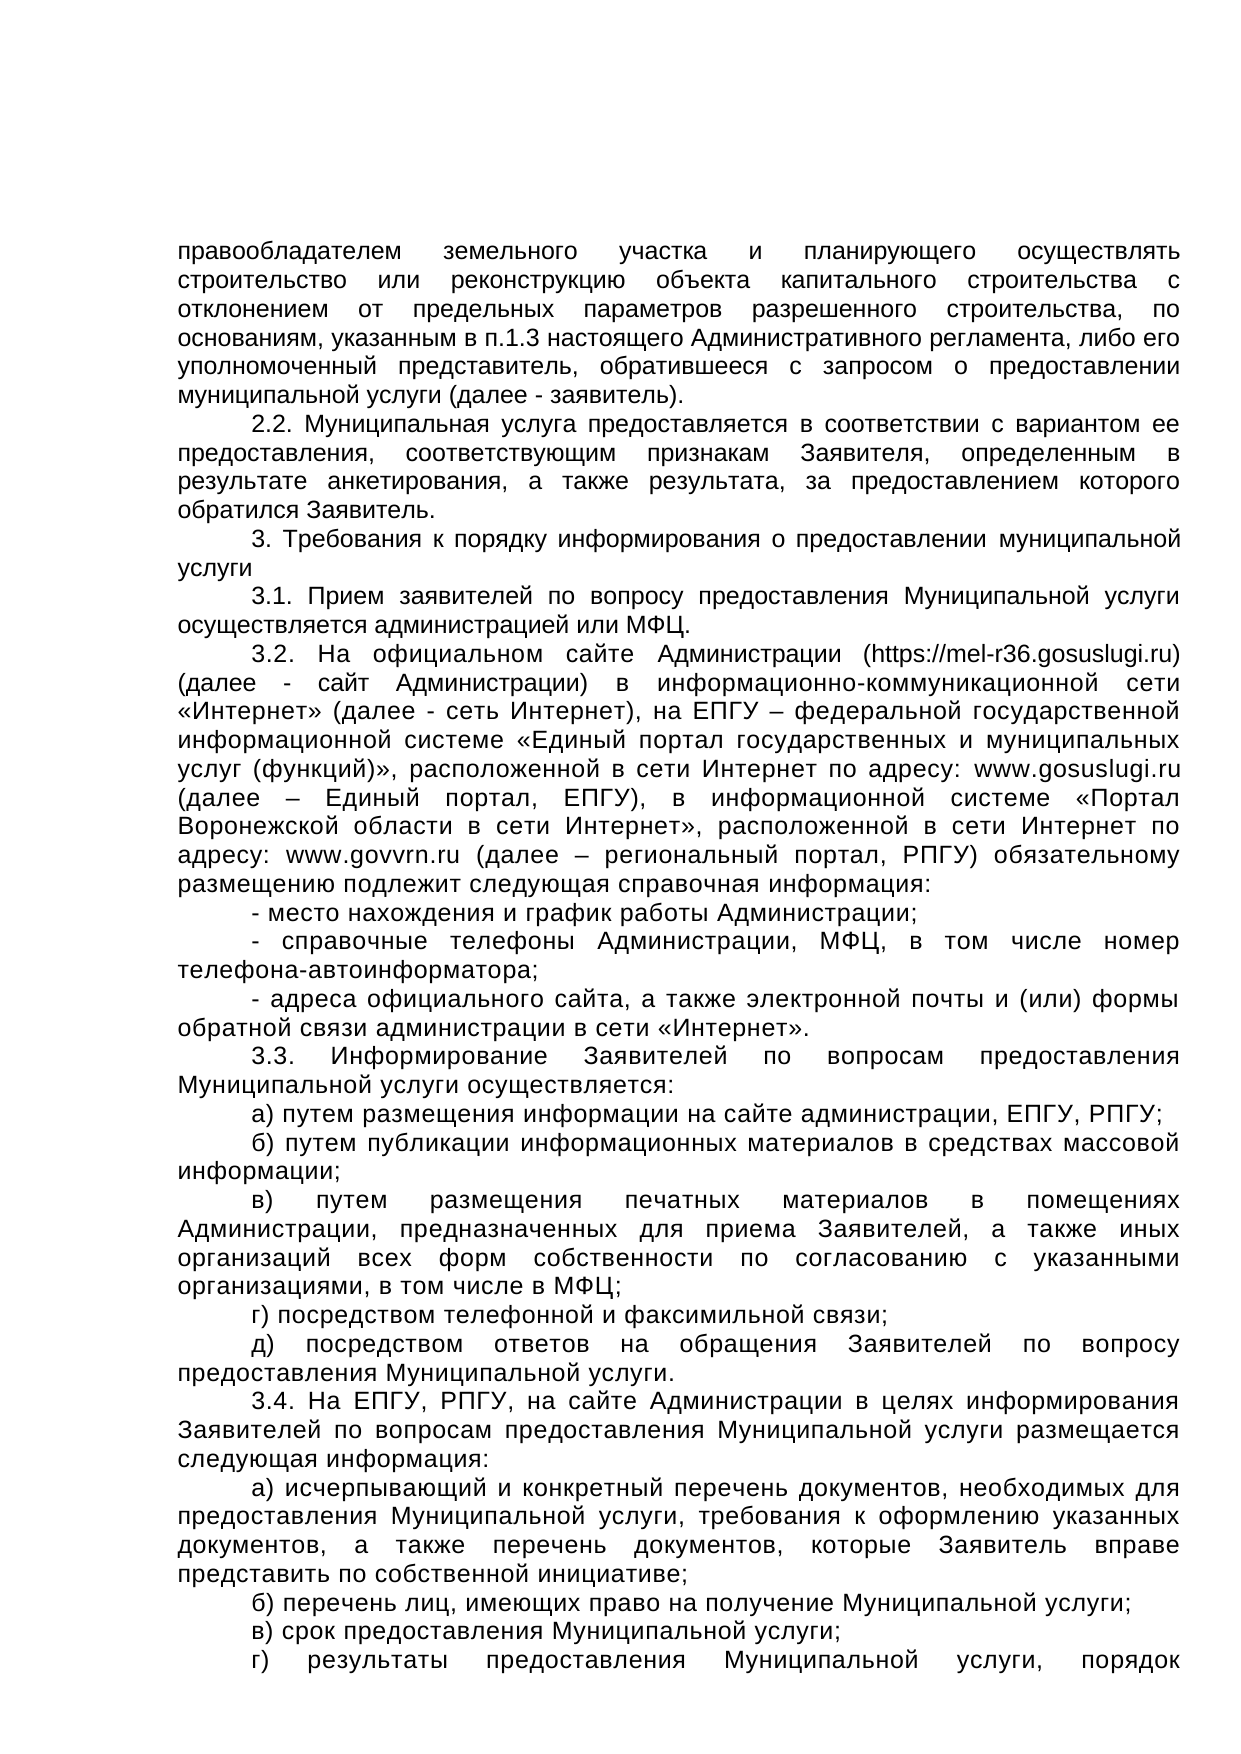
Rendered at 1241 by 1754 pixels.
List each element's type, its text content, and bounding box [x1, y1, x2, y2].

text 3.3. Информирование Заявителей по вопросам предоставления Муниципальной услуги осуществляется: [177, 1041, 1181, 1099]
text г) посредством телефонной и факсимильной связи; [177, 1300, 1181, 1329]
text д) посредством ответов на обращения Заявителей по вопросу предоставления Муниципальной услуги. [177, 1329, 1181, 1386]
text 3.1. Прием заявителей по вопросу предоставления Муниципальной услуги осуществляется администрацией или МФЦ. [177, 581, 1181, 639]
text - место нахождения и график работы Администрации; [177, 897, 1181, 926]
text б) путем публикации информационных материалов в средствах массовой информации; [177, 1127, 1181, 1185]
text 3.4. На ЕПГУ, РПГУ, на сайте Администрации в целях информирования Заявителей по вопросам предоставления Муниципальной услуги размещается следующая информация: [177, 1386, 1181, 1472]
text в) срок предоставления Муниципальной услуги; [177, 1616, 1181, 1645]
text 3.2. На официальном сайте Администрации (https://mel-r36.gosuslugi.ru) (далее - сайт Администрации) в информационно-коммуникационной сети «Интернет» (далее - сеть Интернет), на ЕПГУ – федеральной государственной информационной системе «Единый портал государственных и муниципальных услуг (функций)», расположенной в сети Интернет по адресу: www.gosuslugi.ru (далее – Единый портал, ЕПГУ), в информационной системе «Портал Воронежской области в сети Интернет», расположенной в сети Интернет по адресу: www.govvrn.ru (далее – региональный портал, РПГУ) обязательному размещению подлежит следующая справочная информация: [177, 639, 1181, 897]
text - справочные телефоны Администрации, МФЦ, в том числе номер телефона-автоинформатора; [177, 926, 1181, 984]
text а) путем размещения информации на сайте администрации, ЕПГУ, РПГУ; [177, 1099, 1181, 1127]
text 3. Требования к порядку информирования о предоставлении муниципальной услуги [177, 524, 1181, 581]
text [177, 1645, 1181, 1674]
text 2.2. Муниципальная услуга предоставляется в соответствии с вариантом ее предоставления, соответствующим признакам Заявителя, определенным в результате анкетирования, а также результата, за предоставлением которого обратился Заявитель. [177, 409, 1181, 524]
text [177, 236, 1181, 409]
text - адреса официального сайта, а также электронной почты и (или) формы обратной связи администрации в сети «Интернет». [177, 984, 1181, 1041]
text а) исчерпывающий и конкретный перечень документов, необходимых для предоставления Муниципальной услуги, требования к оформлению указанных документов, а также перечень документов, которые Заявитель вправе представить по собственной инициативе; [177, 1472, 1181, 1587]
text в) путем размещения печатных материалов в помещениях Администрации, предназначенных для приема Заявителей, а также иных организаций всех форм собственности по согласованию с указанными организациями, в том числе в МФЦ; [177, 1185, 1181, 1300]
text б) перечень лиц, имеющих право на получение Муниципальной услуги; [177, 1587, 1181, 1616]
